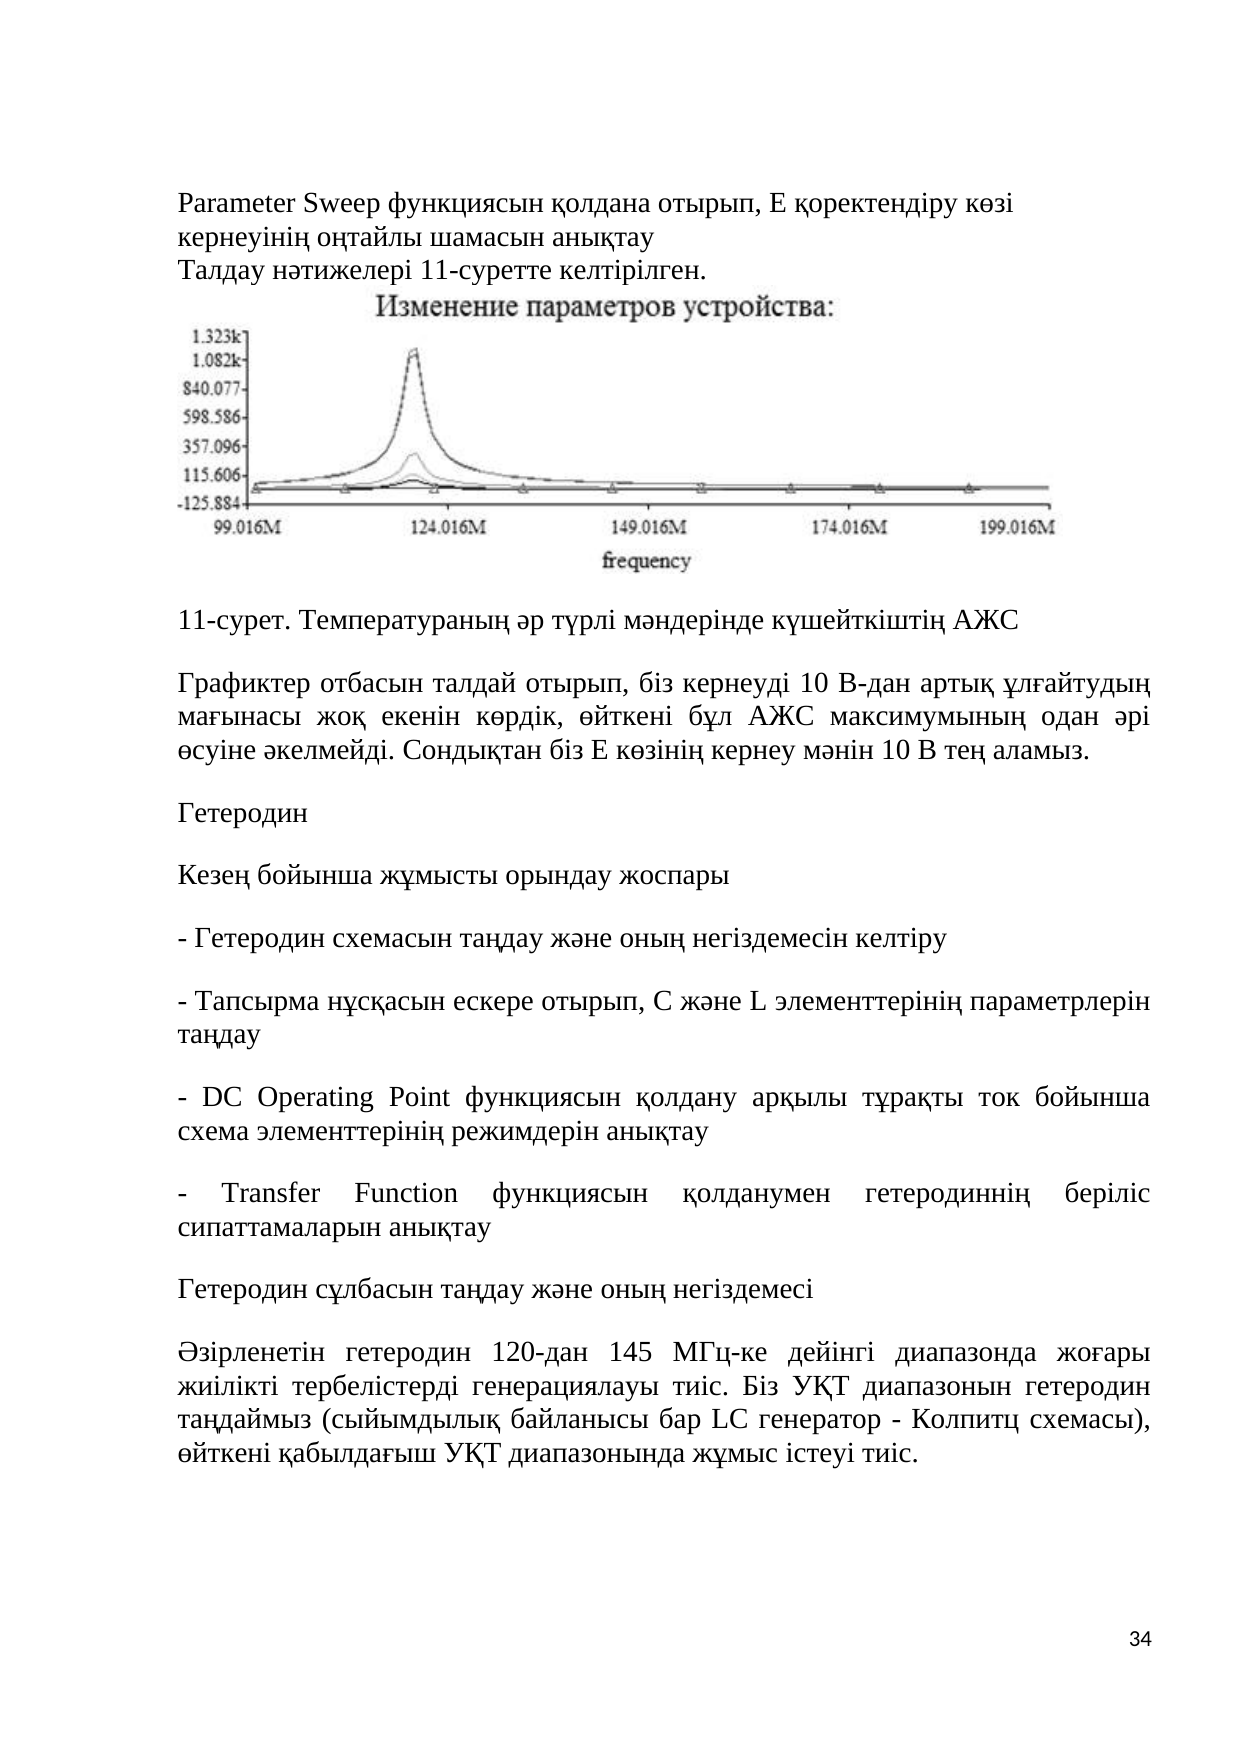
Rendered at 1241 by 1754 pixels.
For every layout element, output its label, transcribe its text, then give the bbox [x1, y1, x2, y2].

picture [177, 285, 1063, 574]
text - Гетеродин схемасын таңдау және оның негіздемесін келтіру [177, 920, 1152, 954]
text - DC Operating Point функциясын қолдану арқылы тұрақты ток бойынша схема элементтерінің режимдерін анықтау [177, 1079, 1152, 1146]
text Гетеродин [177, 795, 1152, 828]
text Графиктер отбасын талдай отырып, біз кернеуді 10 В-дан артық ұлғайтудың мағынасы жоқ екенін көрдік, өйткені бұл АЖС максимумының одан әрі өсуіне әкелмейді. Сондықтан біз E көзінің кернеу мәнін 10 В тең аламыз. [177, 665, 1152, 766]
text Гетеродин сұлбасын таңдау және оның негіздемесі [177, 1272, 1152, 1305]
text 11-сурет. Температураның әр түрлі мәндерінде күшейткіштің АЖС [177, 602, 1152, 636]
text Талдау нәтижелері 11-суретте келтірілген. [177, 252, 1152, 286]
text Кезең бойынша жұмысты орындау жоспары [177, 857, 1152, 891]
text Parameter Sweep функциясын қолдана отырып, Е қоректендіру көзі кернеуінің оңтайлы шамасын анықтау [177, 185, 1152, 252]
text Әзірленетін гетеродин 120-дан 145 МГц-ке дейінгі диапазонда жоғары жиілікті тербелістерді генерациялауы тиіс. Біз УҚТ диапазонын гетеродин таңдаймыз (сыйымдылық байланысы бар LC генератор - Колпитц схемасы), өйткені қабылдағыш УҚТ диапазонында жұмыс істеуі тиіс. [177, 1334, 1152, 1468]
text - Тапсырма нұсқасын ескере отырып, C және L элементтерінің параметрлерін таңдау [177, 983, 1152, 1050]
text - Transfer Function функциясын қолданумен гетеродиннің беріліс сипаттамаларын анықтау [177, 1175, 1152, 1242]
